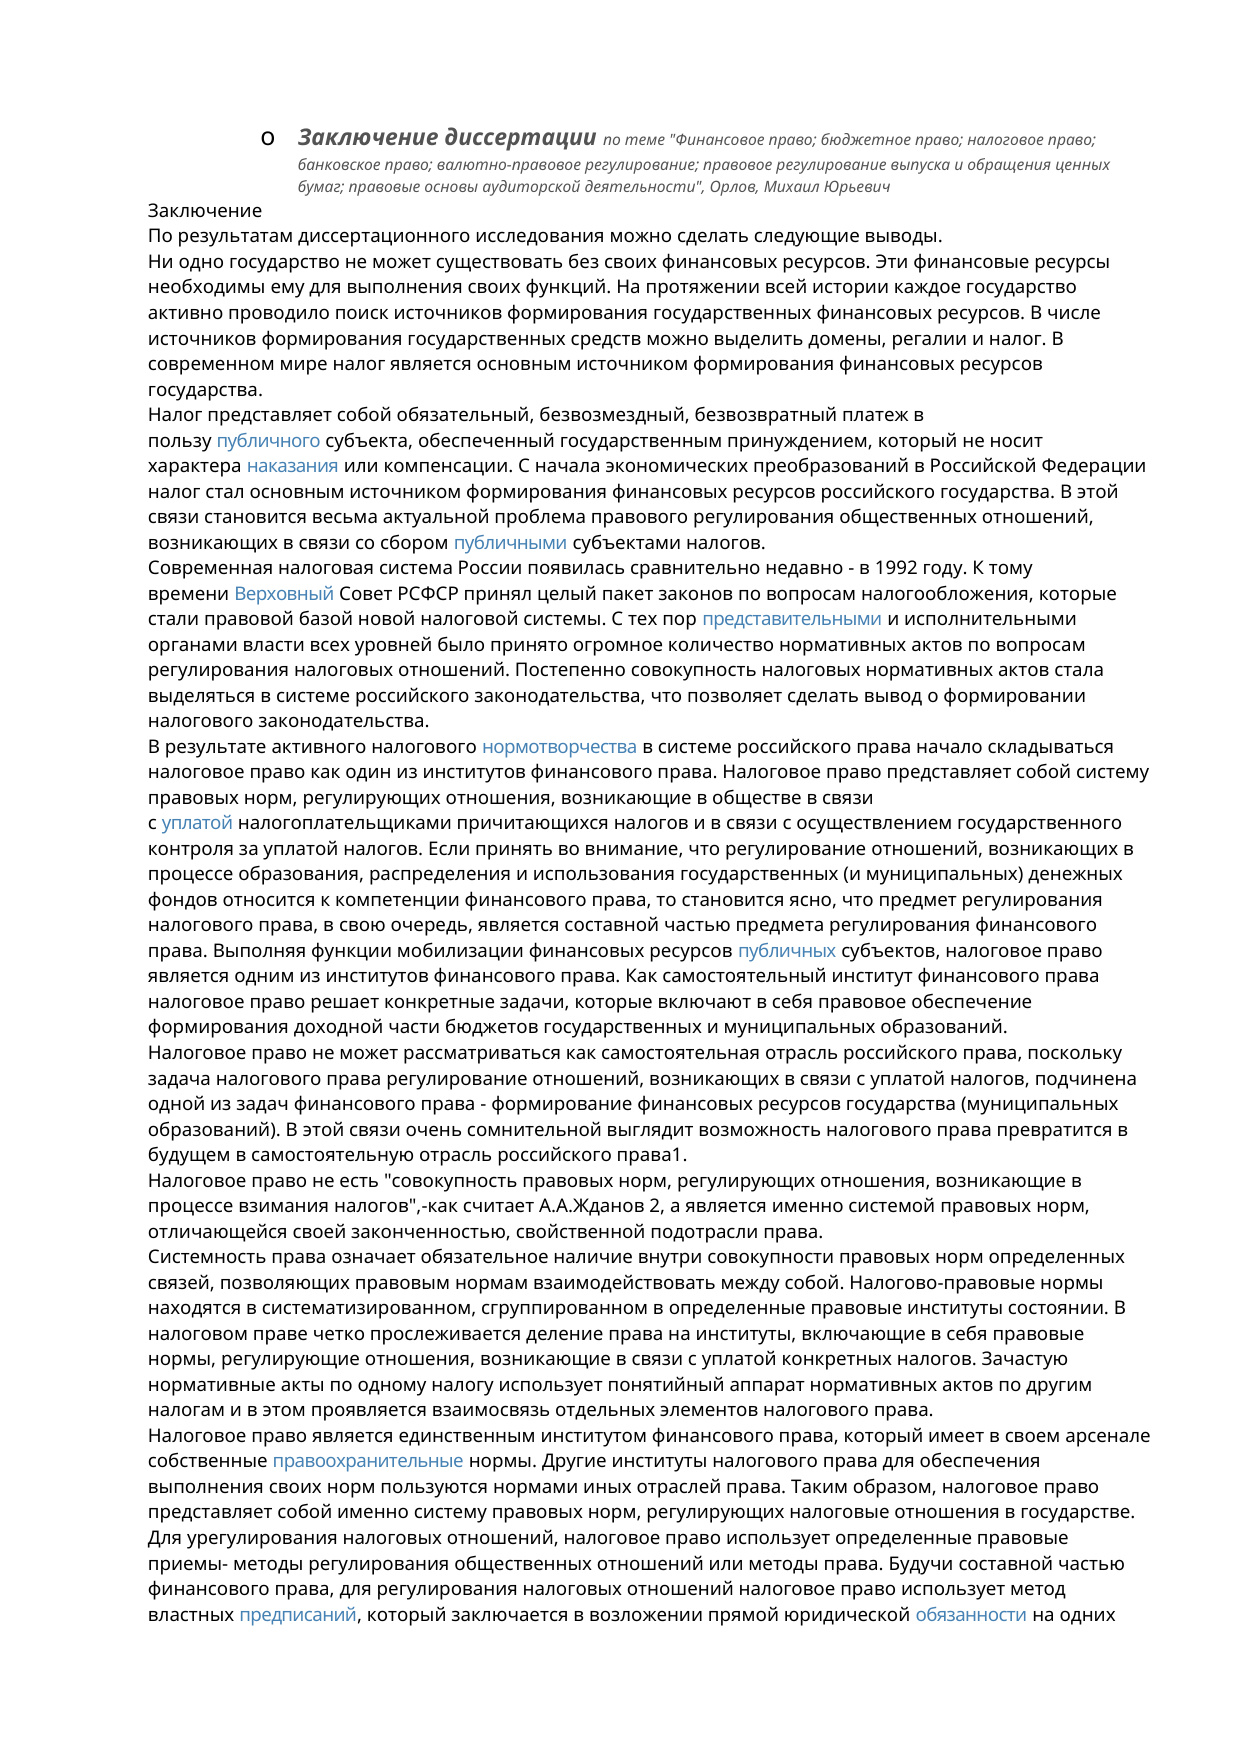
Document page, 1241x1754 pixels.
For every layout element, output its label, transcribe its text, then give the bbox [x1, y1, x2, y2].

subtitle Заключение диссертации по теме "Финансовое право; бюджетное право; налоговое право; банковское право; валютно-правовое регулирование; правовое регулирование выпуска и обращения ценных бумаг; правовые основы аудиторской деятельности", Орлов, Михаил Юрьевич [260, 118, 1152, 197]
